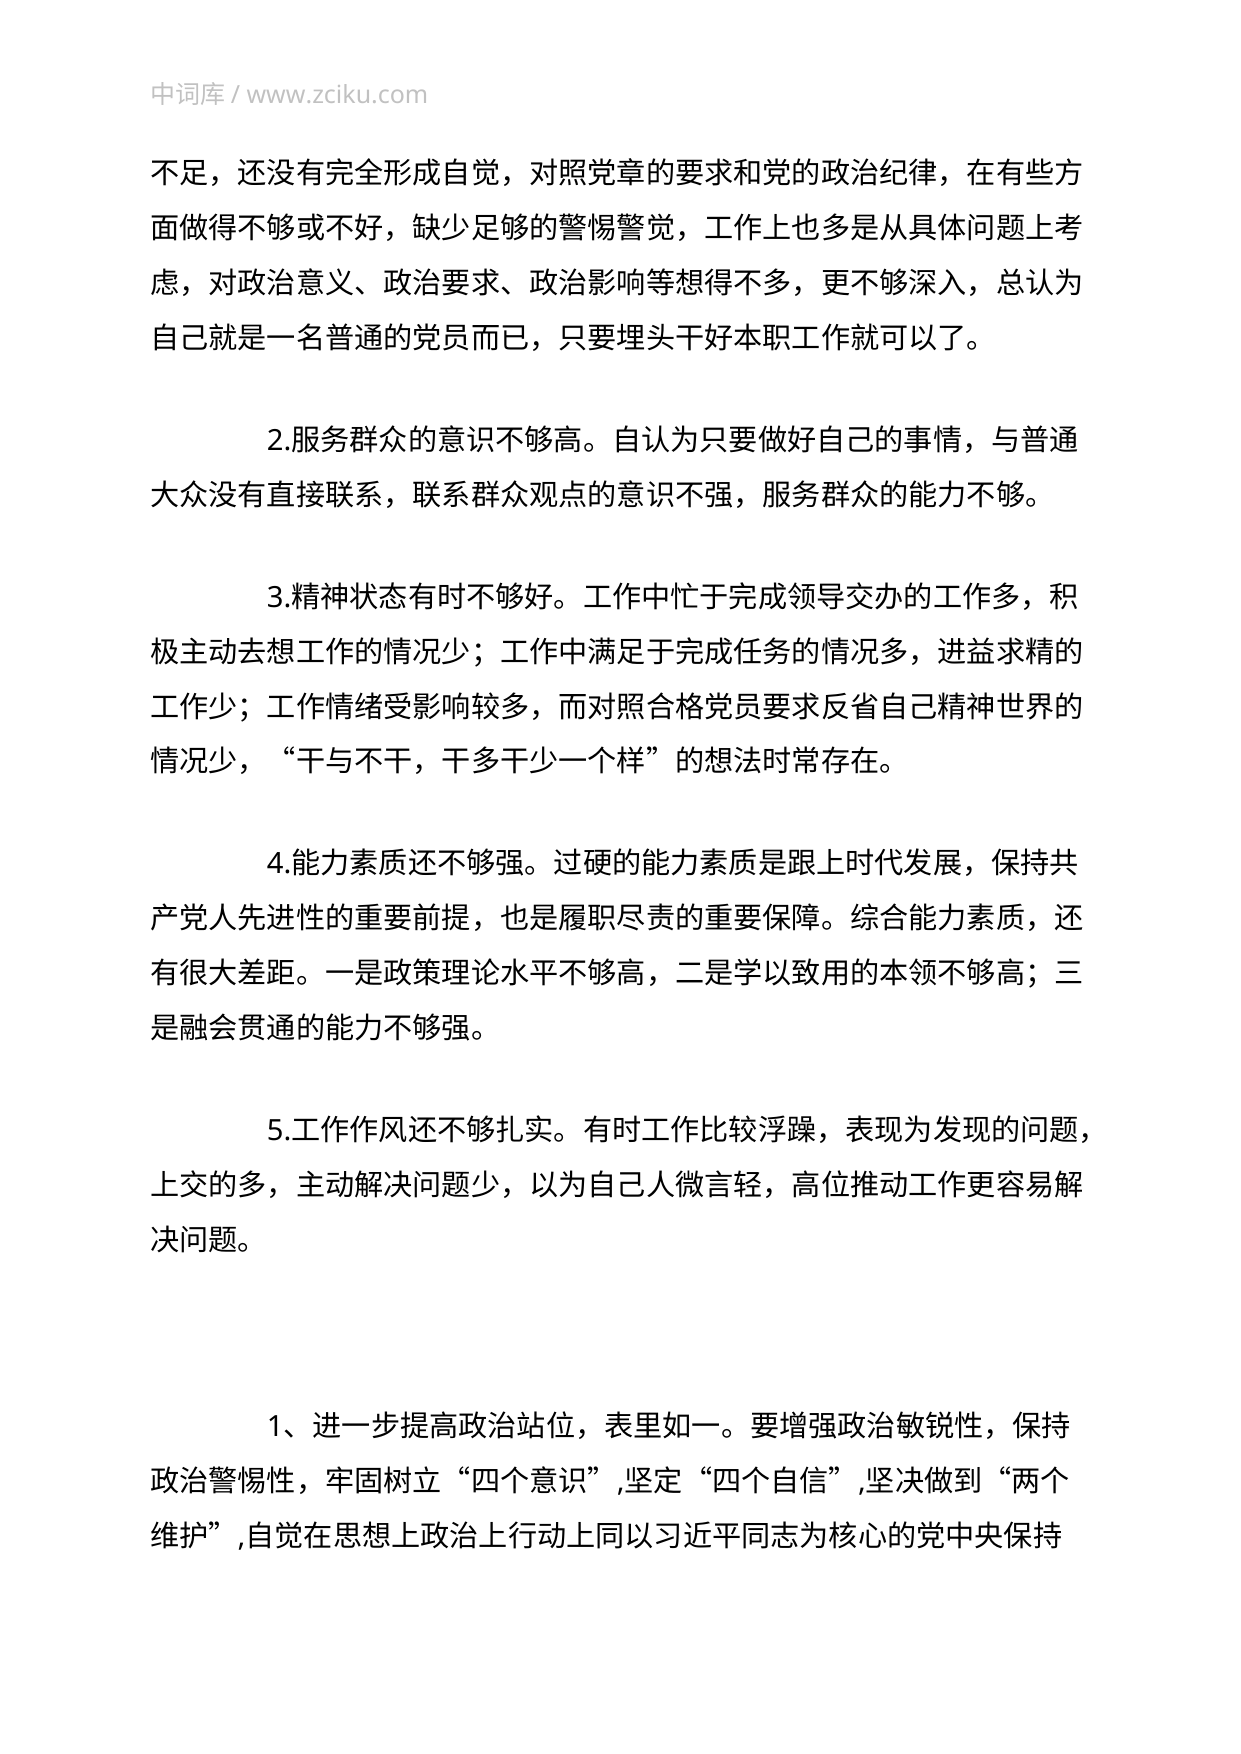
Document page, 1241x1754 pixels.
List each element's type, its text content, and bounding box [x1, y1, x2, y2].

text 3.精神状态有时不够好。工作中忙于完成领导交办的工作多，积极主动去想工作的情况少；工作中满足于完成任务的情况多，进益求精的工作少；工作情绪受影响较多，而对照合格党员要求反省自己精神世界的情况少，“干与不干，干多干少一个样”的想法时常存在。 [150, 573, 1090, 780]
text 2.服务群众的意识不够高。自认为只要做好自己的事情，与普通大众没有直接联系，联系群众观点的意识不强，服务群众的能力不够。 [150, 416, 1090, 514]
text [150, 1402, 1090, 1554]
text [150, 150, 1090, 357]
text 4.能力素质还不够强。过硬的能力素质是跟上时代发展，保持共产党人先进性的重要前提，也是履职尽责的重要保障。综合能力素质，还有很大差距。一是政策理论水平不够高，二是学以致用的本领不够高；三是融会贯通的能力不够强。 [150, 840, 1090, 1047]
text 5.工作作风还不够扎实。有时工作比较浮躁，表现为发现的问题，上交的多，主动解决问题少，以为自己人微言轻，高位推动工作更容易解决问题。 [150, 1106, 1090, 1258]
